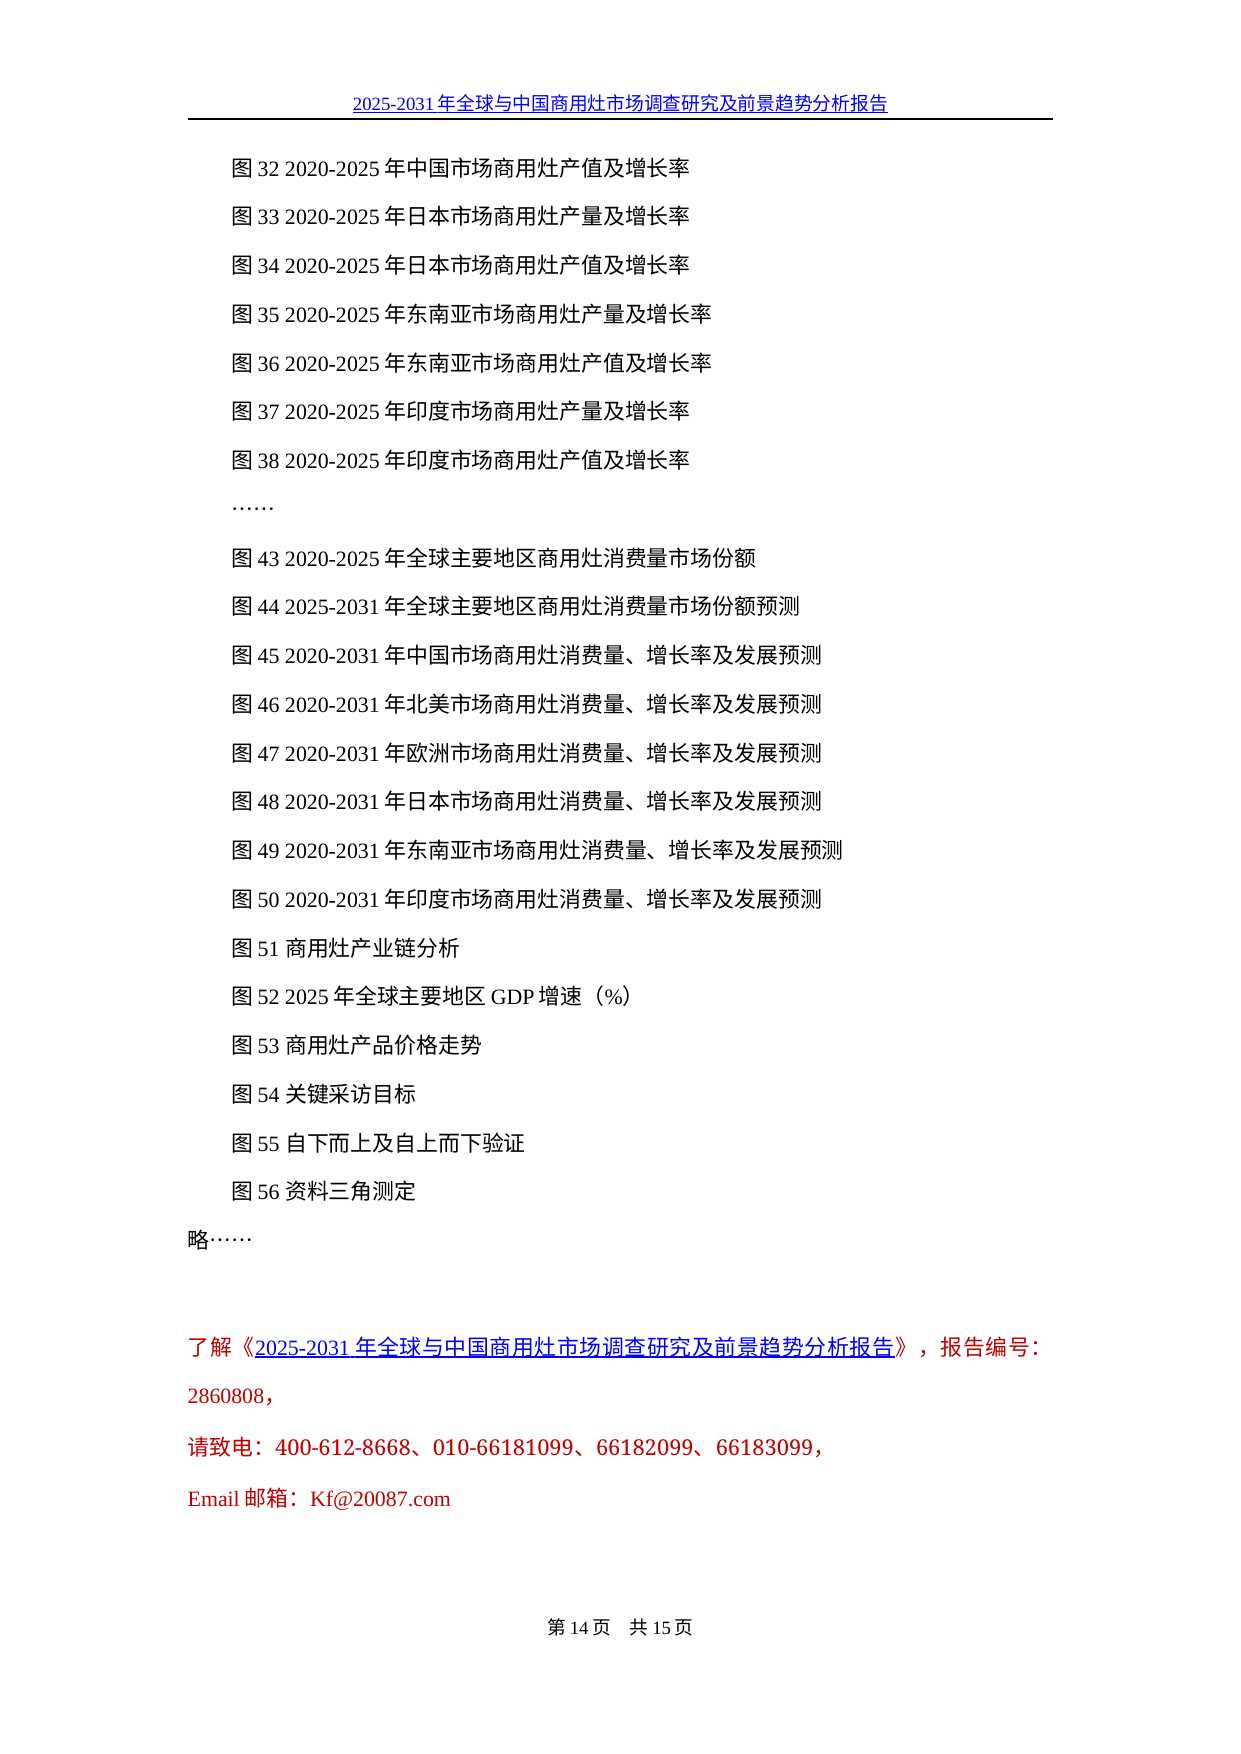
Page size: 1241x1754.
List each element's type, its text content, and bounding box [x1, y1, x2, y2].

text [187, 150, 1053, 1255]
text 请致电：400-612-8668、010-66181099、66182099、66183099， [187, 1429, 1053, 1462]
text 了解《2025-2031年全球与中国商用灶市场调查研究及前景趋势分析报告》，报告编号：2860808， [187, 1329, 1053, 1410]
text Email邮箱：Kf@20087.com [187, 1481, 1053, 1513]
